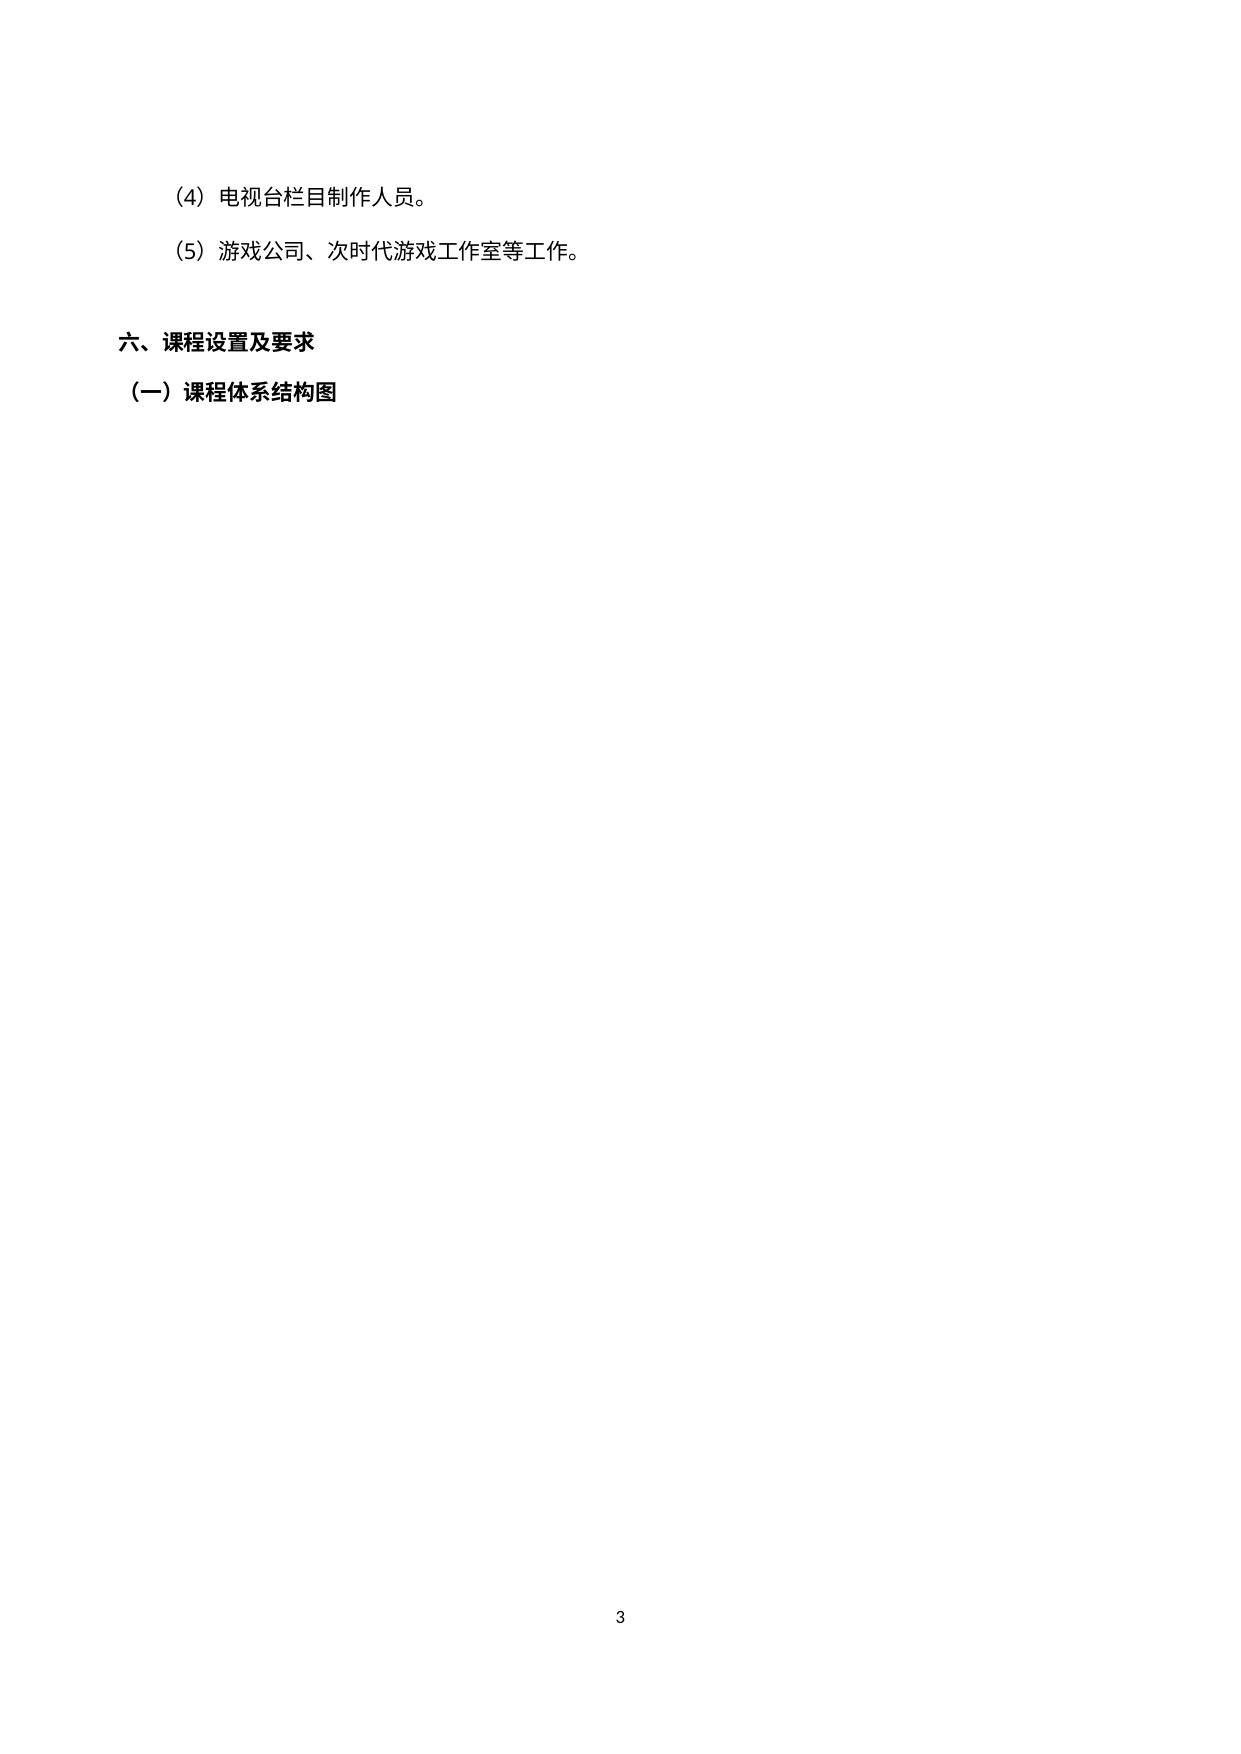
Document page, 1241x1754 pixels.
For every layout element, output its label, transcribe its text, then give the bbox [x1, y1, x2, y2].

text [162, 162, 1122, 324]
list （一）课程体系结构图 [118, 357, 1122, 411]
list 六、课程设置及要求 [118, 324, 1122, 357]
